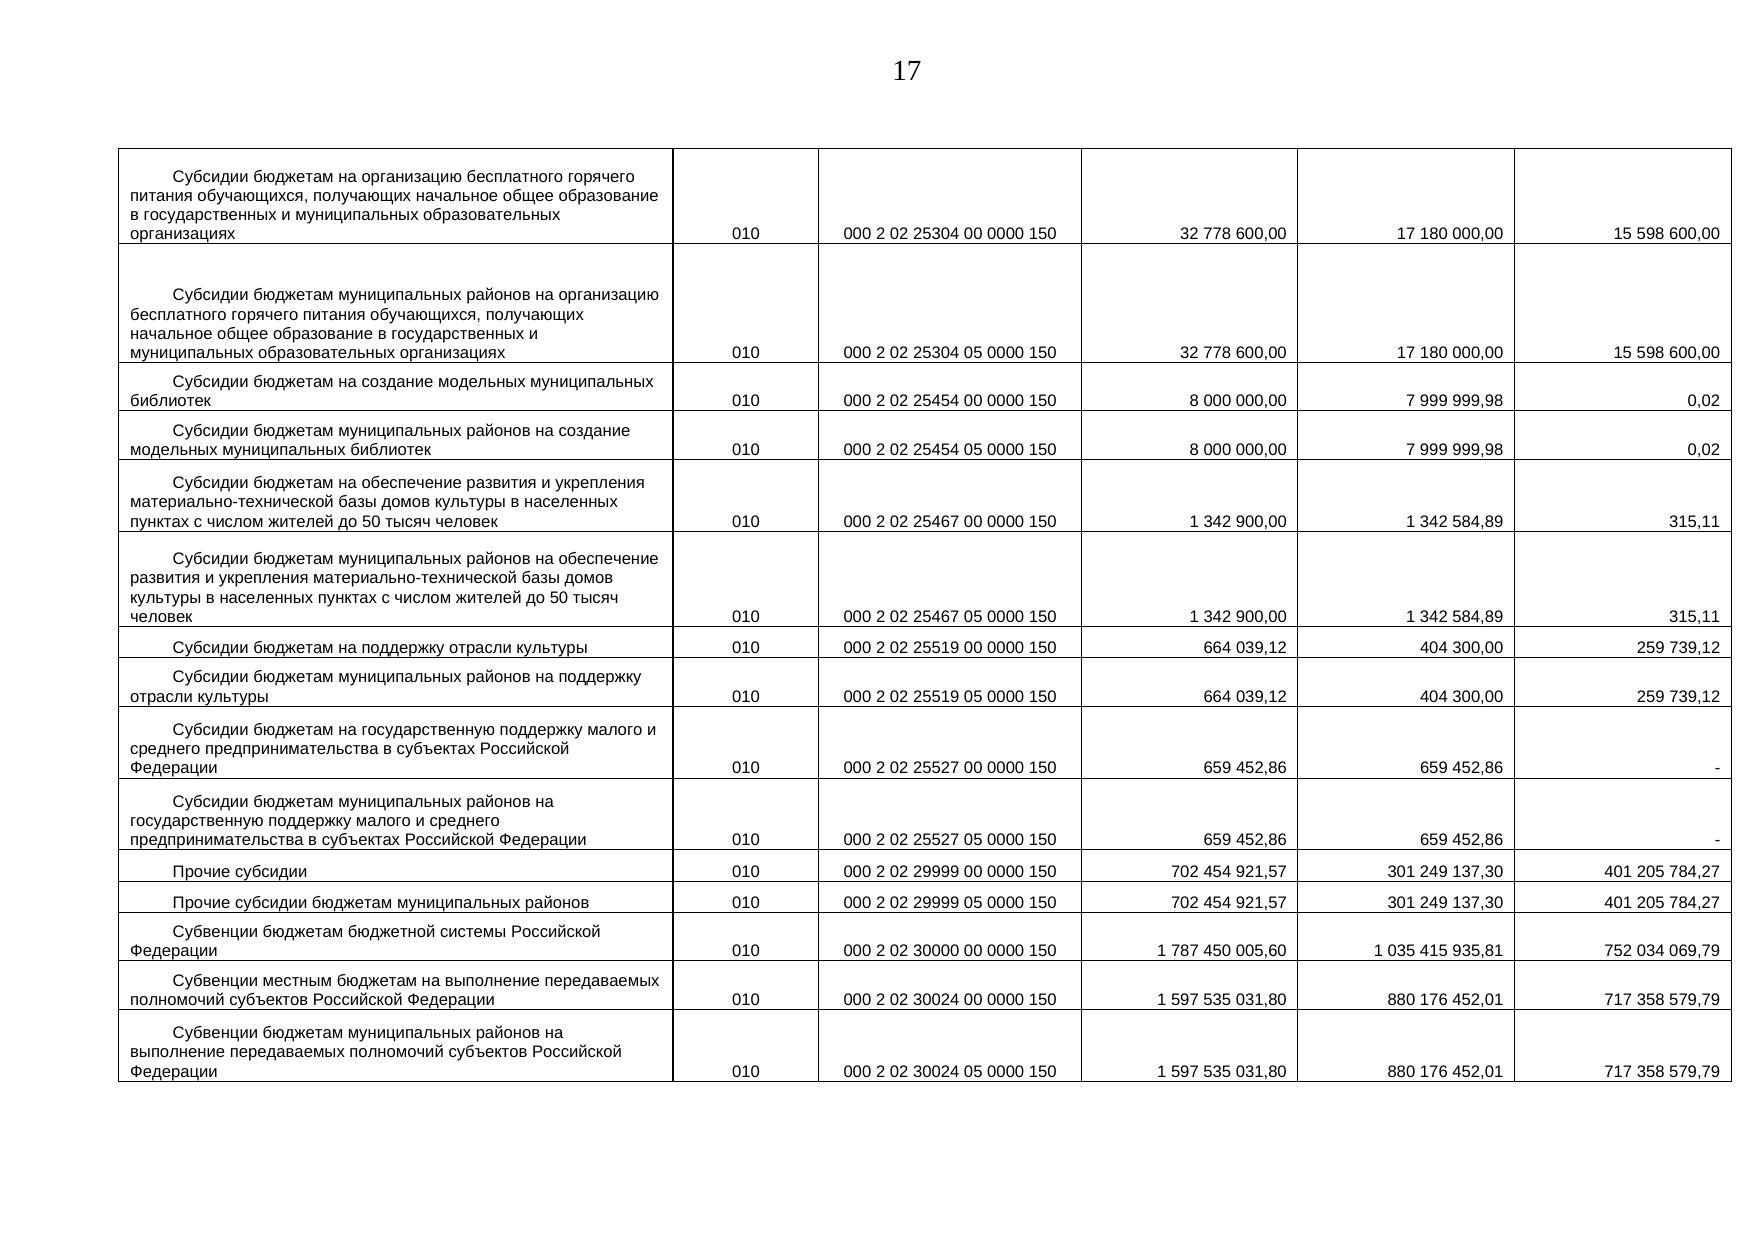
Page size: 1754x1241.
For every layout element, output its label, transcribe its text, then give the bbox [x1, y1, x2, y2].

table_cell 8 000 000,00 [1082, 363, 1297, 410]
table_cell 401 205 784,27 [1515, 850, 1731, 881]
table_cell 000 2 02 25467 00 0000 150 [819, 460, 1081, 531]
table_cell Прочие субсидии бюджетам муниципальных районов [119, 882, 672, 912]
table_cell 664 039,12 [1082, 658, 1297, 706]
table_cell 000 2 02 25304 00 0000 150 [819, 149, 1081, 243]
table_cell 000 2 02 29999 05 0000 150 [819, 882, 1081, 912]
table_cell 1 342 584,89 [1298, 460, 1514, 531]
table_cell 880 176 452,01 [1298, 961, 1514, 1009]
table_cell Субсидии бюджетам муниципальных районов на организацию бесплатного горячего питания обучающихся, получающих начальное общее образование в государственных и муниципальных образовательных организациях [119, 244, 672, 362]
table_cell 010 [674, 244, 818, 362]
table_cell Субсидии бюджетам муниципальных районов на создание модельных муниципальных библиотек [119, 411, 672, 459]
table_cell 659 452,86 [1298, 707, 1514, 777]
table_cell 000 2 02 25304 05 0000 150 [819, 244, 1081, 362]
table_cell 0,02 [1515, 363, 1731, 410]
table_cell 1 035 415 935,81 [1298, 913, 1514, 960]
table_cell Субсидии бюджетам на создание модельных муниципальных библиотек [119, 363, 672, 410]
table_cell 1 787 450 005,60 [1082, 913, 1297, 960]
table_cell 32 778 600,00 [1082, 149, 1297, 243]
table_cell 010 [674, 882, 818, 912]
table_cell 010 [674, 1010, 818, 1081]
table_cell 010 [674, 627, 818, 657]
table_cell 404 300,00 [1298, 658, 1514, 706]
table_cell 717 358 579,79 [1515, 1010, 1731, 1081]
table_cell 000 2 02 25527 05 0000 150 [819, 779, 1081, 849]
table_cell 010 [674, 707, 818, 777]
table_cell 010 [674, 961, 818, 1009]
table_cell Субсидии бюджетам муниципальных районов на обеспечение развития и укрепления материально-технической базы домов культуры в населенных пунктах с числом жителей до 50 тысяч человек [119, 532, 672, 626]
table_cell - [1515, 707, 1731, 777]
table_cell 659 452,86 [1298, 779, 1514, 849]
table_cell 8 000 000,00 [1082, 411, 1297, 459]
table_cell 000 2 02 30000 00 0000 150 [819, 913, 1081, 960]
table_cell 010 [674, 532, 818, 626]
table_cell Субвенции бюджетам муниципальных районов на выполнение передаваемых полномочий субъектов Российской Федерации [119, 1010, 672, 1081]
table_cell 664 039,12 [1082, 627, 1297, 657]
table_cell Субсидии бюджетам на организацию бесплатного горячего питания обучающихся, получающих начальное общее образование в государственных и муниципальных образовательных организациях [119, 149, 672, 243]
table_cell 259 739,12 [1515, 627, 1731, 657]
table_cell Субвенции местным бюджетам на выполнение передаваемых полномочий субъектов Российской Федерации [119, 961, 672, 1009]
table_cell 000 2 02 25454 05 0000 150 [819, 411, 1081, 459]
table_cell 010 [674, 850, 818, 881]
table_cell 301 249 137,30 [1298, 850, 1514, 881]
table_cell 401 205 784,27 [1515, 882, 1731, 912]
table_cell 7 999 999,98 [1298, 363, 1514, 410]
table_cell 000 2 02 29999 00 0000 150 [819, 850, 1081, 881]
table_cell 259 739,12 [1515, 658, 1731, 706]
table_cell 010 [674, 149, 818, 243]
table_cell 717 358 579,79 [1515, 961, 1731, 1009]
table_cell 32 778 600,00 [1082, 244, 1297, 362]
table_cell Субсидии бюджетам муниципальных районов на государственную поддержку малого и среднего предпринимательства в субъектах Российской Федерации [119, 779, 672, 849]
table_cell - [1515, 779, 1731, 849]
table_cell 752 034 069,79 [1515, 913, 1731, 960]
table_cell Субсидии бюджетам муниципальных районов на поддержку отрасли культуры [119, 658, 672, 706]
table_cell 15 598 600,00 [1515, 244, 1731, 362]
table_cell Прочие субсидии [119, 850, 672, 881]
table_cell 000 2 02 30024 05 0000 150 [819, 1010, 1081, 1081]
table_cell 010 [674, 779, 818, 849]
table_cell 000 2 02 25519 00 0000 150 [819, 627, 1081, 657]
table_cell 301 249 137,30 [1298, 882, 1514, 912]
table_cell 000 2 02 25467 05 0000 150 [819, 532, 1081, 626]
table_cell 659 452,86 [1082, 707, 1297, 777]
table_cell 1 342 900,00 [1082, 460, 1297, 531]
table_cell 000 2 02 25519 05 0000 150 [819, 658, 1081, 706]
table_cell 1 342 584,89 [1298, 532, 1514, 626]
table_cell 010 [674, 460, 818, 531]
table_cell Субсидии бюджетам на обеспечение развития и укрепления материально-технической базы домов культуры в населенных пунктах с числом жителей до 50 тысяч человек [119, 460, 672, 531]
table_cell 15 598 600,00 [1515, 149, 1731, 243]
table_cell 000 2 02 30024 00 0000 150 [819, 961, 1081, 1009]
table_cell 315,11 [1515, 532, 1731, 626]
table_cell 010 [674, 913, 818, 960]
table_cell Субсидии бюджетам на поддержку отрасли культуры [119, 627, 672, 657]
table_cell Субсидии бюджетам на государственную поддержку малого и среднего предпринимательства в субъектах Российской Федерации [119, 707, 672, 777]
table_cell 1 342 900,00 [1082, 532, 1297, 626]
table_cell 010 [674, 411, 818, 459]
table_cell 659 452,86 [1082, 779, 1297, 849]
table_cell 17 180 000,00 [1298, 149, 1514, 243]
table_cell Субвенции бюджетам бюджетной системы Российской Федерации [119, 913, 672, 960]
table_cell 7 999 999,98 [1298, 411, 1514, 459]
table_cell 315,11 [1515, 460, 1731, 531]
table_cell 010 [674, 363, 818, 410]
table_cell 702 454 921,57 [1082, 882, 1297, 912]
table_cell 0,02 [1515, 411, 1731, 459]
table_cell 880 176 452,01 [1298, 1010, 1514, 1081]
table_cell 000 2 02 25454 00 0000 150 [819, 363, 1081, 410]
table_cell 702 454 921,57 [1082, 850, 1297, 881]
table_cell 010 [674, 658, 818, 706]
table_cell 1 597 535 031,80 [1082, 1010, 1297, 1081]
table_cell 404 300,00 [1298, 627, 1514, 657]
table_cell 1 597 535 031,80 [1082, 961, 1297, 1009]
table_cell 17 180 000,00 [1298, 244, 1514, 362]
table_cell 000 2 02 25527 00 0000 150 [819, 707, 1081, 777]
